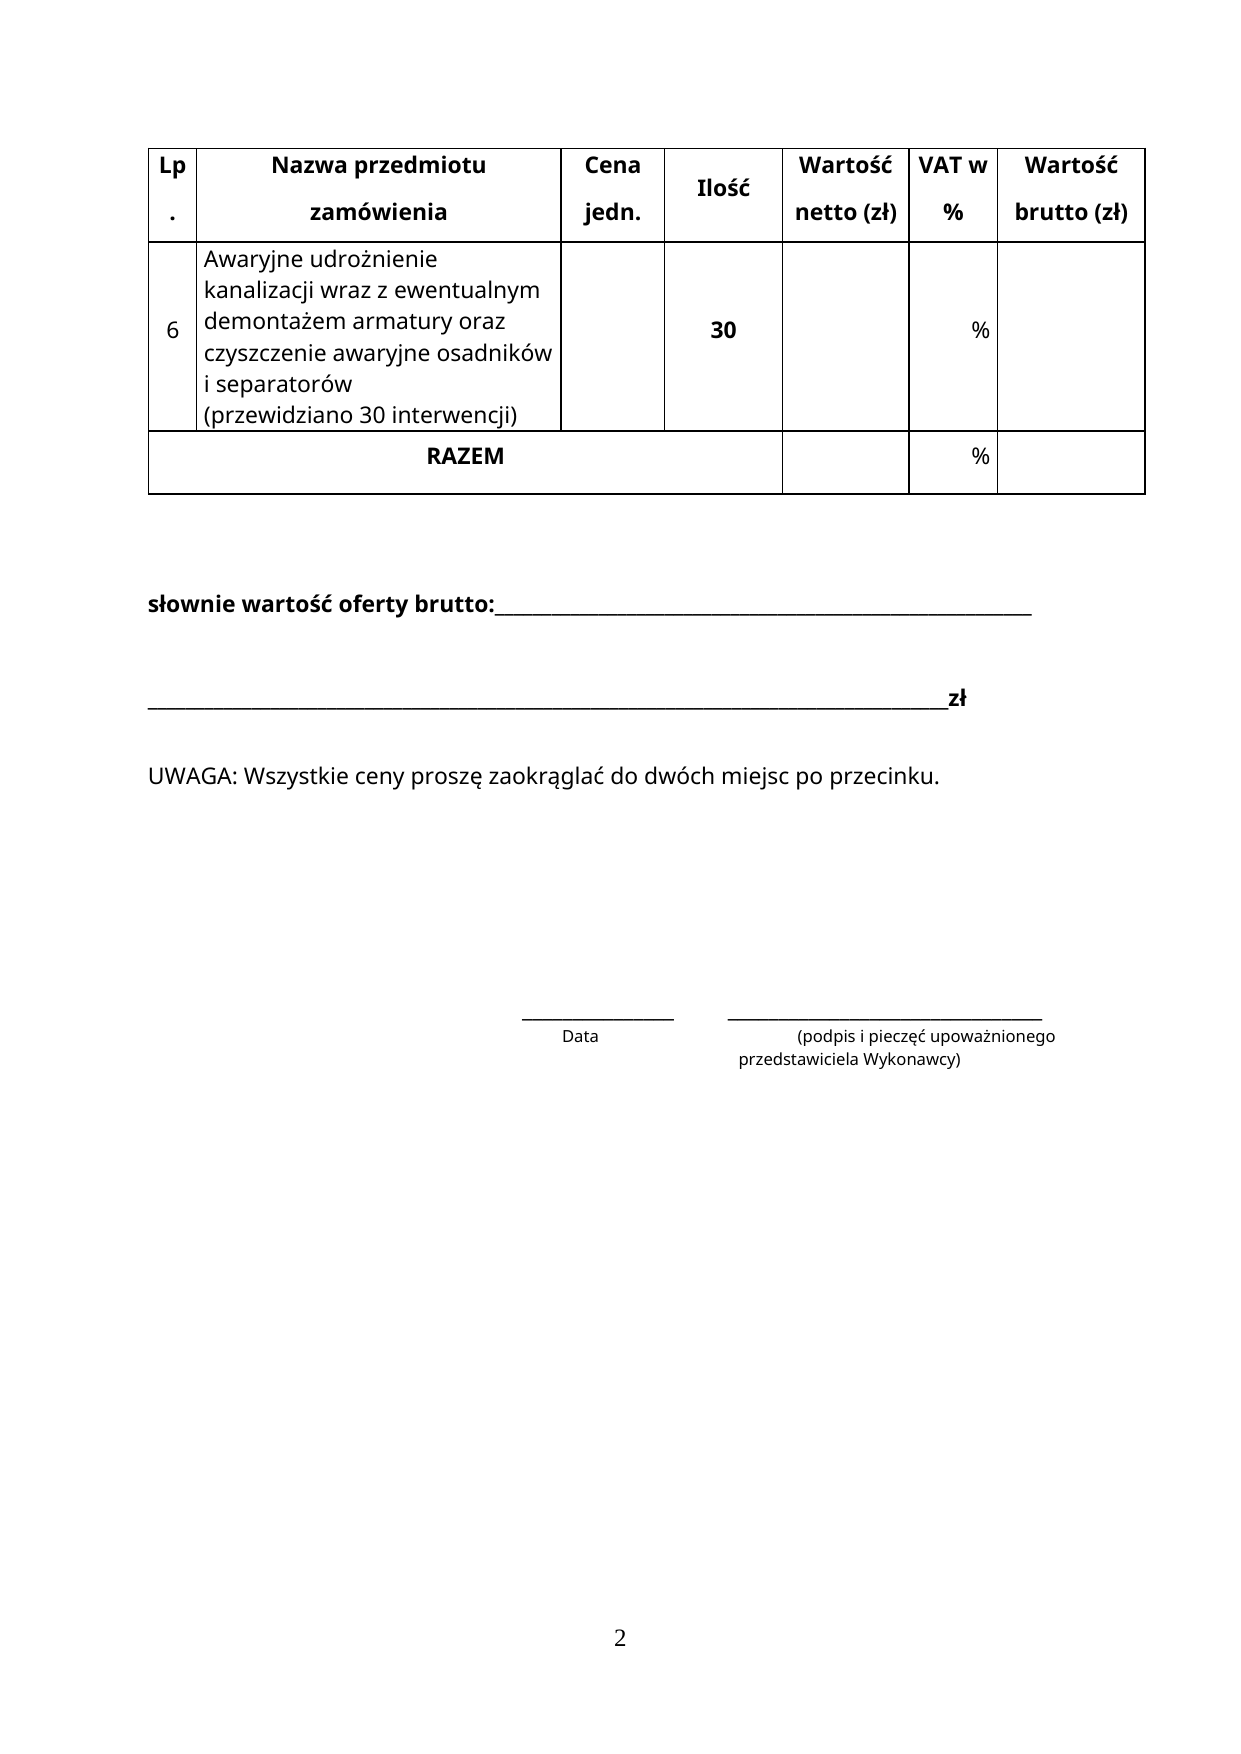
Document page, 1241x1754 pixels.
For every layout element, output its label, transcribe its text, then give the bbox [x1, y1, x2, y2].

table_cell % [910, 432, 997, 493]
table_cell Awaryjne udrożnienie kanalizacji wraz z ewentualnym demontażem armatury oraz czyszczenie awaryjne osadników i separatorów (przewidziano 30 interwencji) [197, 243, 560, 430]
text słownie wartość oferty brutto:_________________________________________________________ [148, 588, 1092, 619]
table_header Lp. [149, 149, 196, 241]
table_header VAT w % [910, 149, 997, 241]
table_cell 30 [665, 243, 782, 430]
table_cell [783, 432, 908, 493]
table_header Nazwa przedmiotu zamówienia [197, 149, 560, 241]
table_header Ilość [665, 149, 782, 241]
table_cell RAZEM [149, 432, 782, 493]
table_cell [783, 243, 908, 430]
text Data (podpis i pieczęć upoważnionego przedstawiciela Wykonawcy) [562, 1024, 1092, 1070]
table_header Cena jedn. [562, 149, 664, 241]
table_cell [562, 243, 664, 430]
table_cell [998, 243, 1144, 430]
table_cell 6 [149, 243, 196, 430]
table_header Wartość netto (zł) [783, 149, 908, 241]
text _____________________________________________________________________________________zł [148, 682, 1092, 713]
text _______________ _______________________________ [473, 993, 1092, 1024]
table_cell [998, 432, 1144, 493]
text UWAGA: Wszystkie ceny proszę zaokrąglać do dwóch miejsc po przecinku. [148, 760, 1092, 791]
table_header Wartość brutto (zł) [998, 149, 1144, 241]
table_cell % [910, 243, 997, 430]
